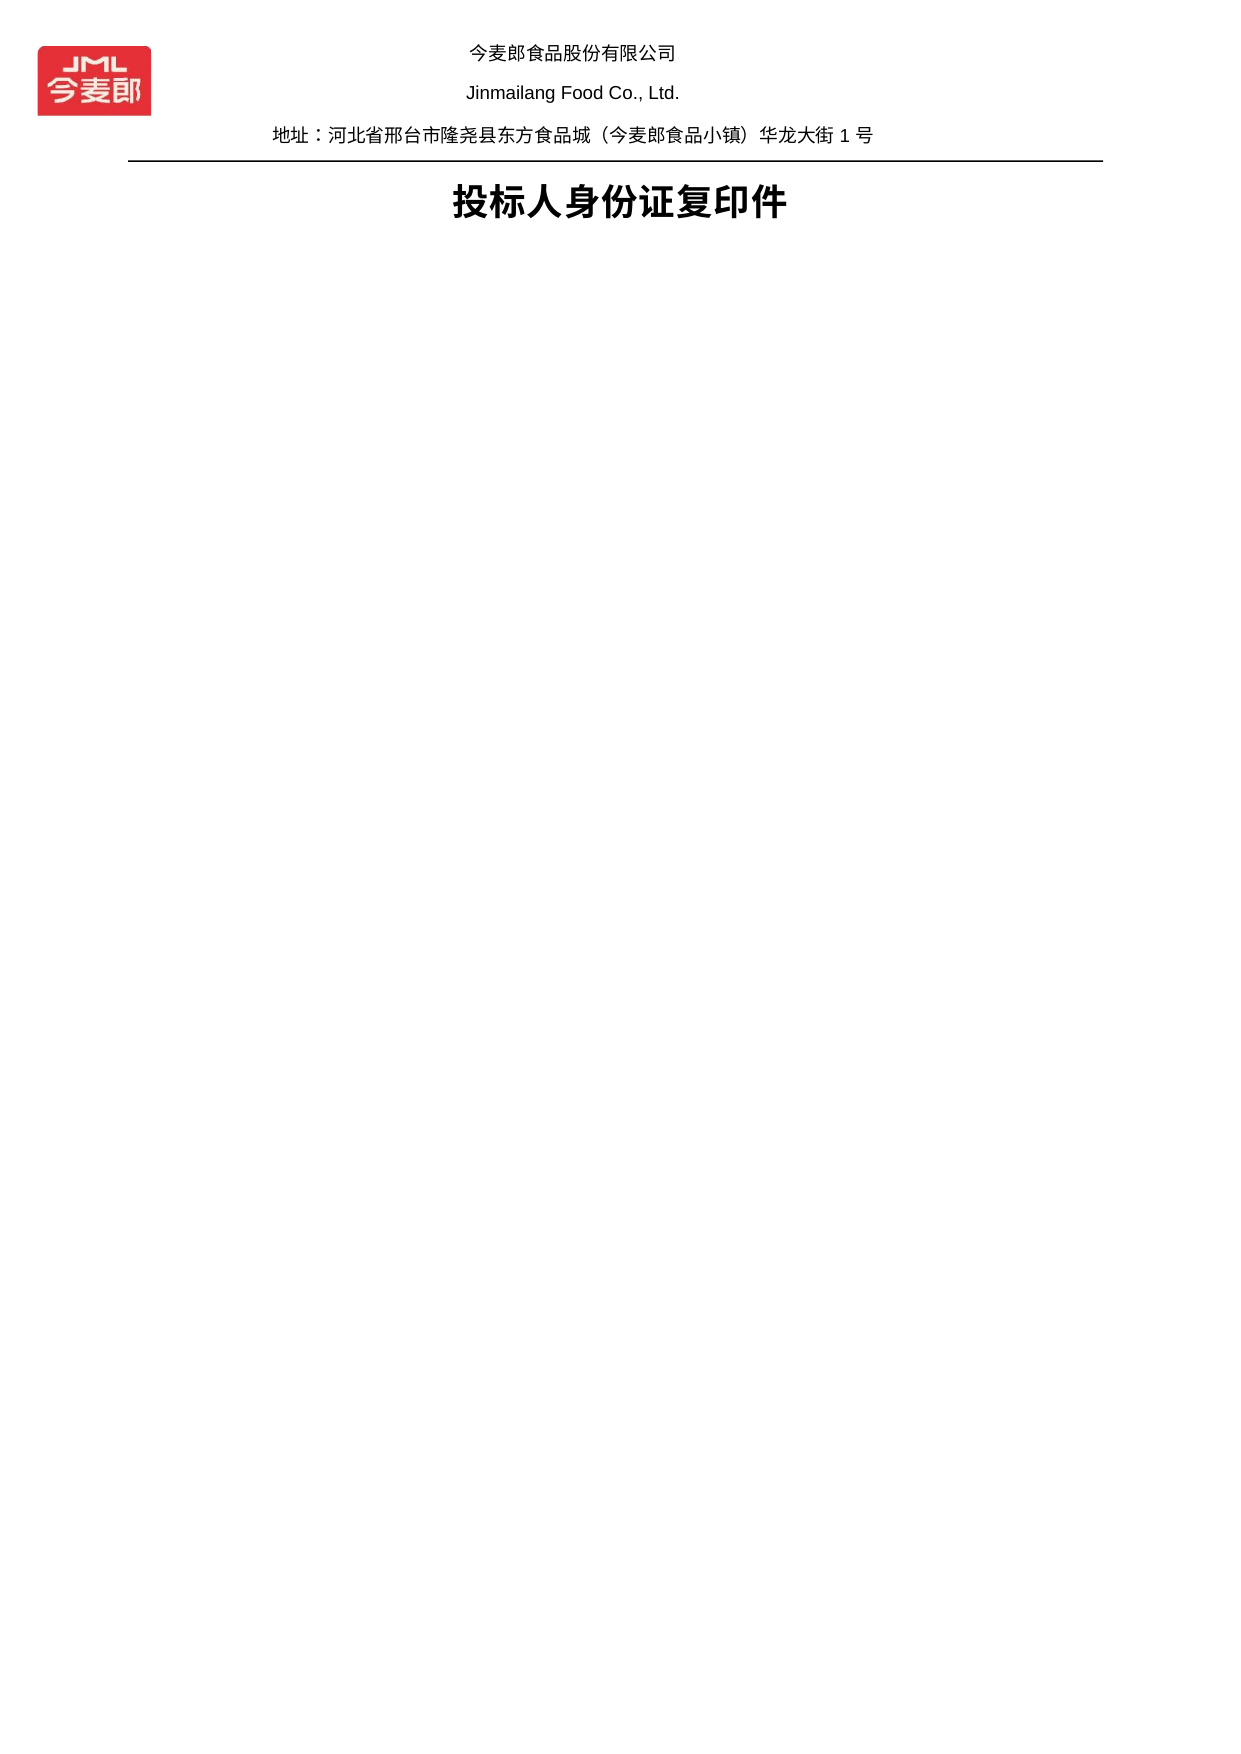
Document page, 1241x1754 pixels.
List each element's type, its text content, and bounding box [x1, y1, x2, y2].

text 投标人身份证复印件 [452, 182, 1093, 223]
picture [37, 46, 152, 116]
